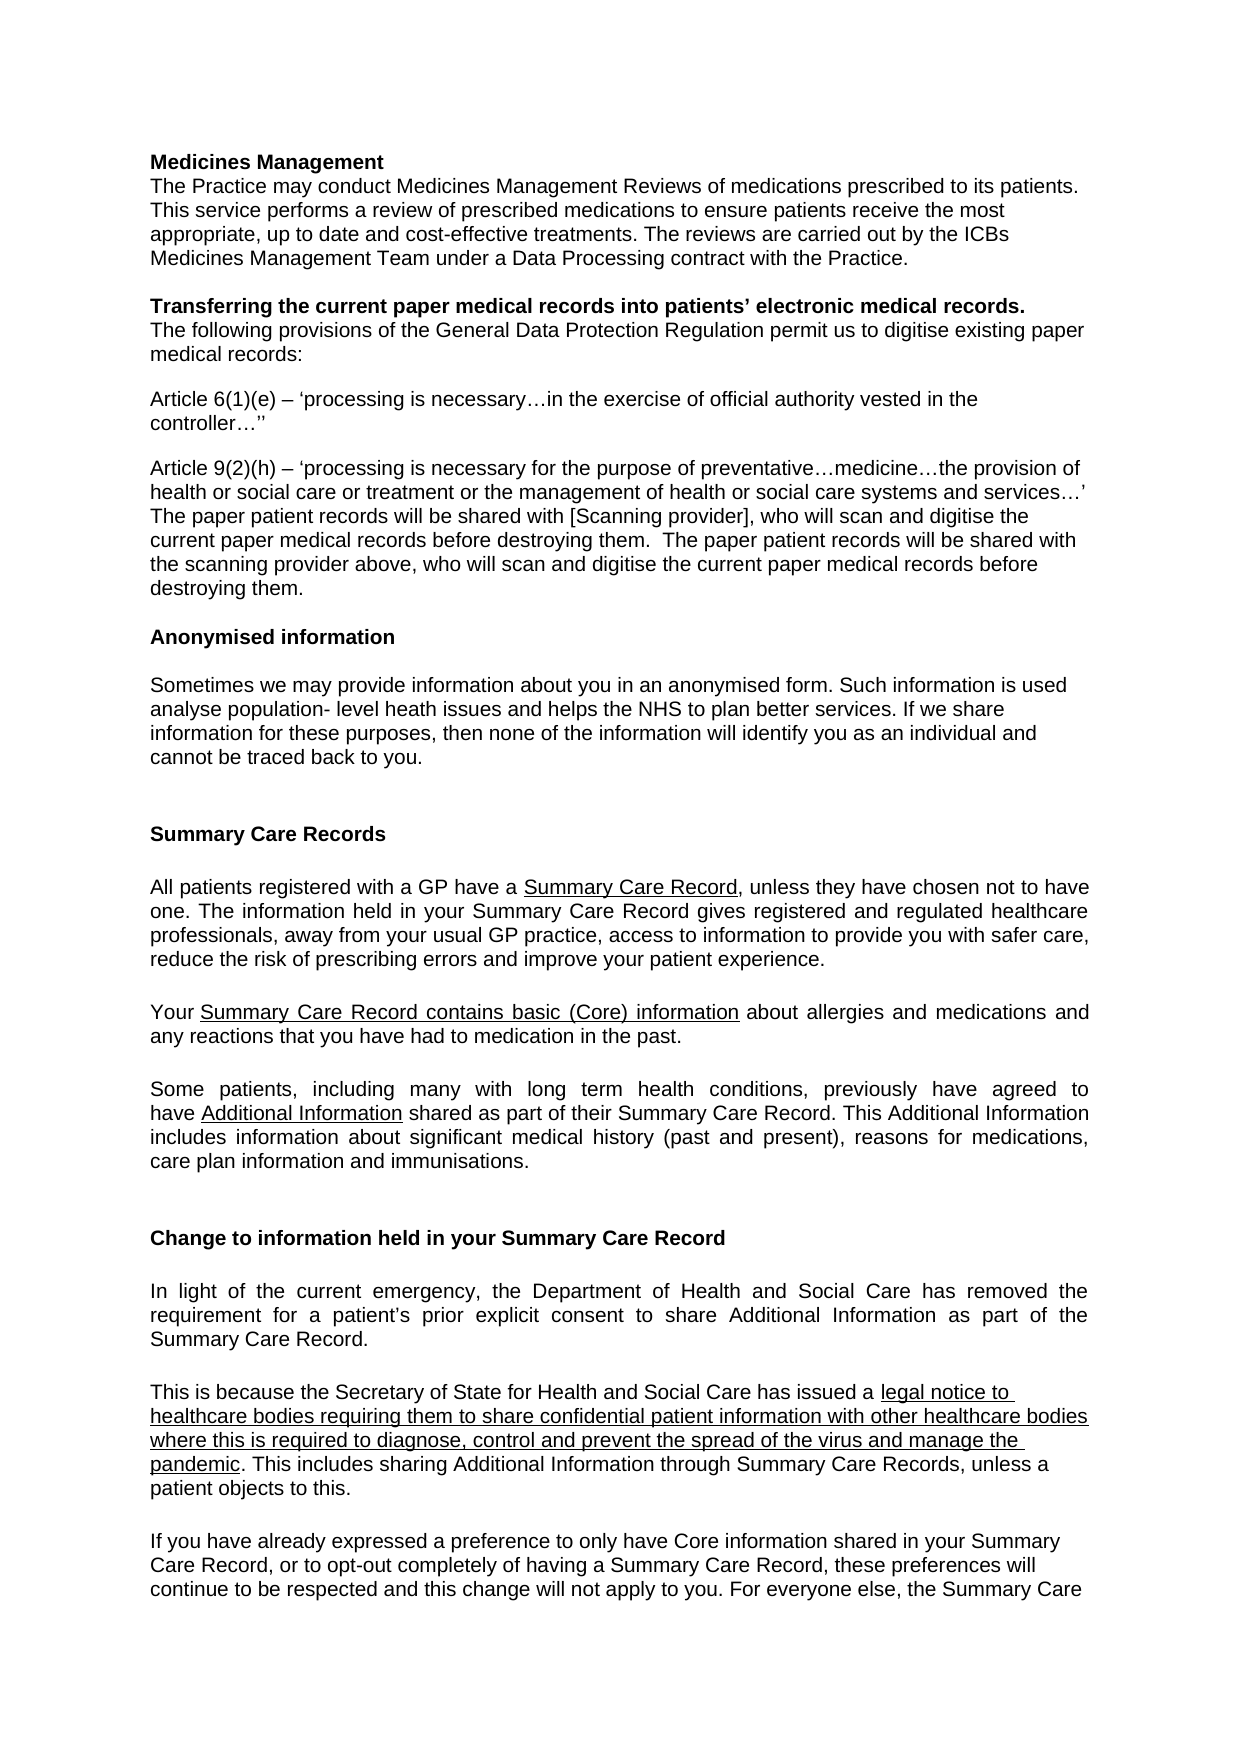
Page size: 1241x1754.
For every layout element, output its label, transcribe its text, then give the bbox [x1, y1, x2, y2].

text Some patients, including many with long term health conditions, previously have agreed to have Additional Information shared as part of their Summary Care Record. This Additional Information includes information about significant medical history (past and present), reasons for medications, care plan information and immunisations. [150, 1077, 1090, 1173]
text Article 6(1)(e) – ‘processing is necessary…in the exercise of official authority vested in the controller…’’ [150, 387, 1090, 435]
text Medicines Management [150, 150, 1090, 174]
text Sometimes we may provide information about you in an anonymised form. Such information is used analyse population- level heath issues and helps the NHS to plan better services. If we share information for these purposes, then none of the information will identify you as an individual and cannot be traced back to you. [150, 673, 1090, 768]
text Your Summary Care Record contains basic (Core) information about allergies and medications and any reactions that you have had to medication in the past. [150, 1000, 1090, 1048]
text The paper patient records will be shared with [Scanning provider], who will scan and digitise the current paper medical records before destroying them. The paper patient records will be shared with the scanning provider above, who will scan and digitise the current paper medical records before destroying them. [150, 504, 1090, 600]
text In light of the current emergency, the Department of Health and Social Care has removed the requirement for a patient’s prior explicit consent to share Additional Information as part of the Summary Care Record. [150, 1279, 1090, 1351]
text This is because the Secretary of State for Health and Social Care has issued a legal notice to healthcare bodies requiring them to share confidential patient information with other healthcare bodies where this is required to diagnose, control and prevent the spread of the virus and manage the pandemic. This includes sharing Additional Information through Summary Care Records, unless a patient objects to this. [150, 1380, 1090, 1500]
text The following provisions of the General Data Protection Regulation permit us to digitise existing paper medical records: [150, 318, 1090, 366]
text Transferring the current paper medical records into patients’ electronic medical records. [150, 294, 1090, 318]
subtitle Anonymised information [150, 625, 1090, 649]
subtitle Change to information held in your Summary Care Record [150, 1226, 1090, 1250]
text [150, 1529, 1090, 1601]
text All patients registered with a GP have a Summary Care Record, unless they have chosen not to have one. The information held in your Summary Care Record gives registered and regulated healthcare professionals, away from your usual GP practice, access to information to provide you with safer care, reduce the risk of prescribing errors and improve your patient experience. [150, 875, 1090, 971]
subtitle Summary Care Records [150, 822, 1090, 846]
text The Practice may conduct Medicines Management Reviews of medications prescribed to its patients. This service performs a review of prescribed medications to ensure patients receive the most appropriate, up to date and cost-effective treatments. The reviews are carried out by the ICBs Medicines Management Team under a Data Processing contract with the Practice. [150, 174, 1090, 270]
text Article 9(2)(h) – ‘processing is necessary for the purpose of preventative…medicine…the provision of health or social care or treatment or the management of health or social care systems and services…’ [150, 456, 1090, 504]
